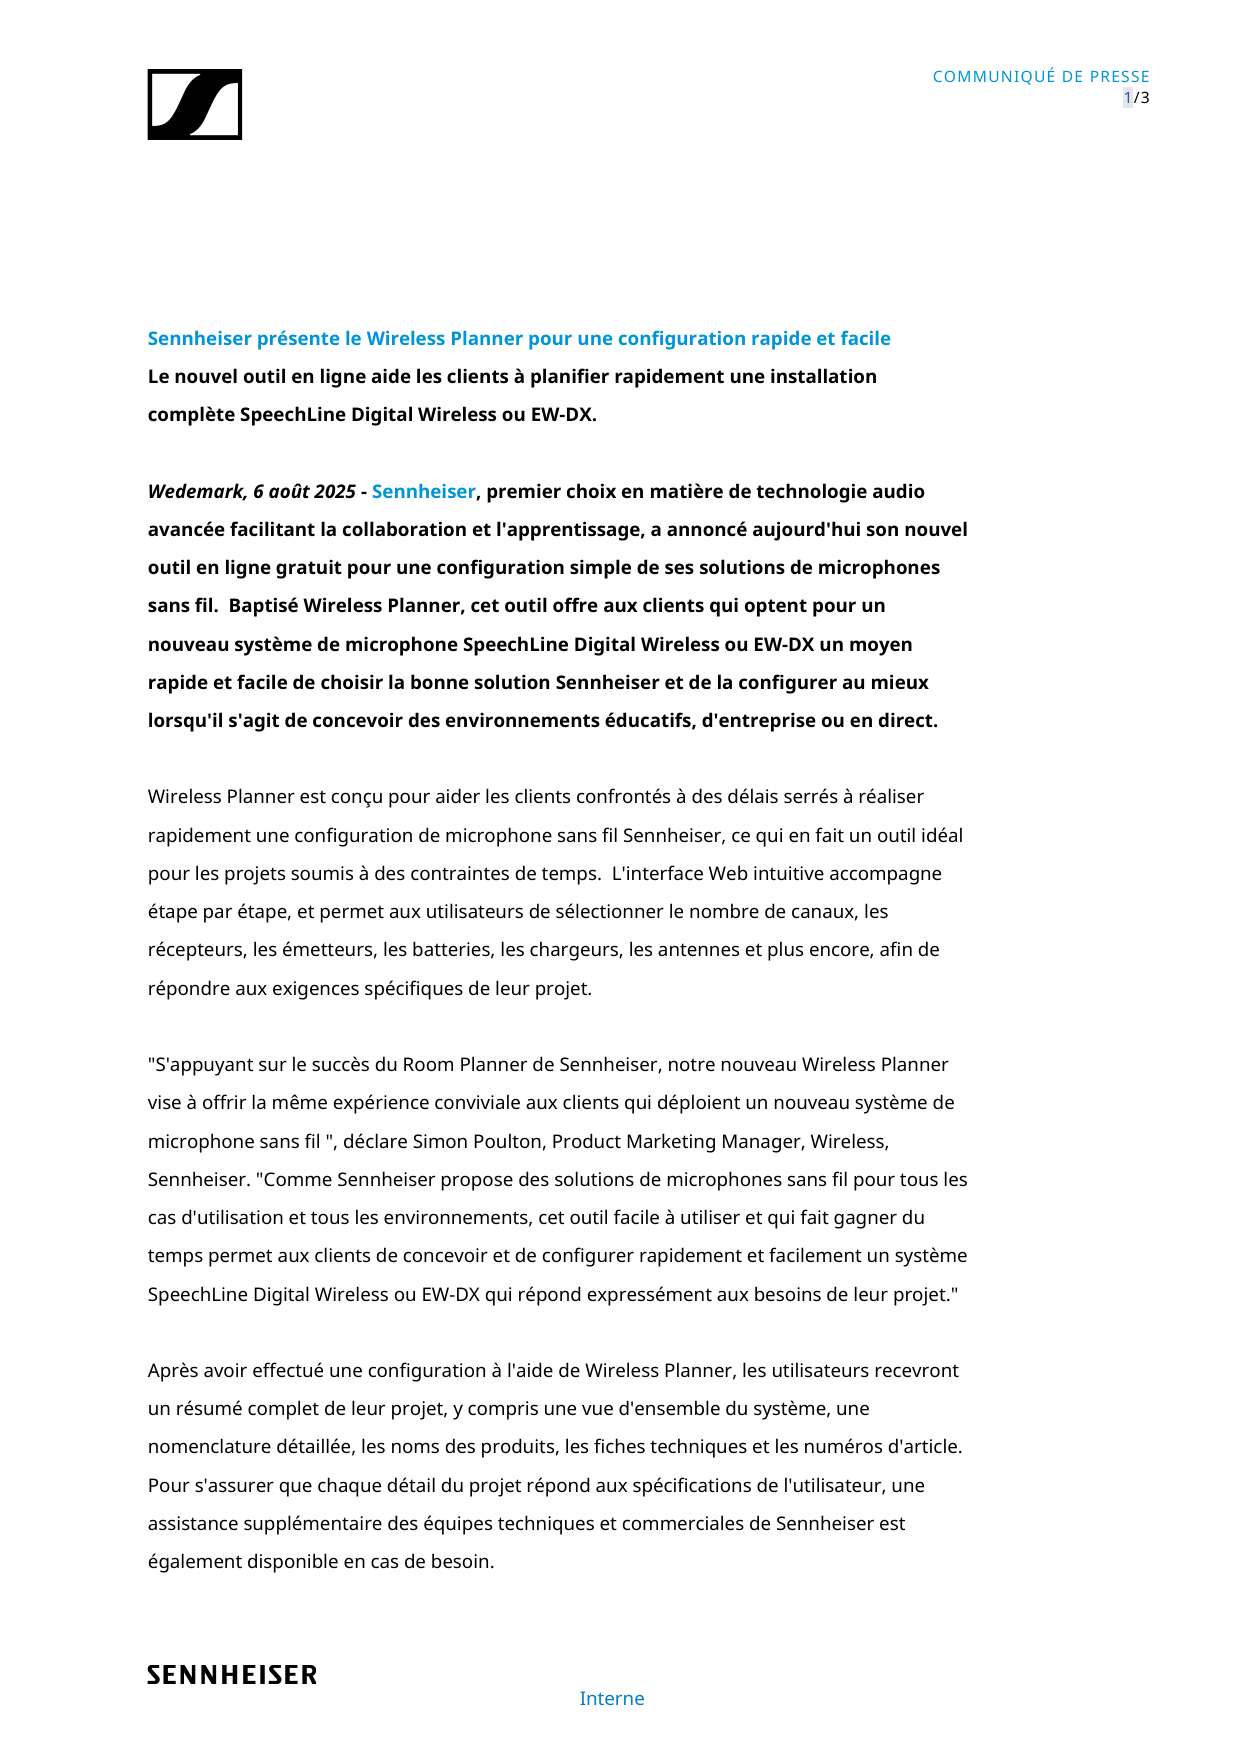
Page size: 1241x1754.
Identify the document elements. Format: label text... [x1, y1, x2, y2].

text Sennheiser présente le Wireless Planner pour une configuration rapide et facile [148, 325, 968, 351]
text Wedemark, 6 août 2025 - Sennheiser, premier choix en matière de technologie audio avancée facilitant la collaboration et l'apprentissage, a annoncé aujourd'hui son nouvel outil en ligne gratuit pour une configuration simple de ses solutions de microphones sans fil. Baptisé Wireless Planner, cet outil offre aux clients qui optent pour un nouveau système de microphone SpeechLine Digital Wireless ou EW-DX un moyen rapide et facile de choisir la bonne solution Sennheiser et de la configurer au mieux lorsqu'il s'agit de concevoir des environnements éducatifs, d'entreprise ou en direct. [148, 478, 968, 733]
text Le nouvel outil en ligne aide les clients à planifier rapidement une installation complète SpeechLine Digital Wireless ou EW-DX. [148, 363, 968, 427]
picture [147, 1665, 317, 1684]
text Wireless Planner est conçu pour aider les clients confrontés à des délais serrés à réaliser rapidement une configuration de microphone sans fil Sennheiser, ce qui en fait un outil idéal pour les projets soumis à des contraintes de temps. L'interface Web intuitive accompagne étape par étape, et permet aux utilisateurs de sélectionner le nombre de canaux, les récepteurs, les émetteurs, les batteries, les chargeurs, les antennes et plus encore, afin de répondre aux exigences spécifiques de leur projet. [148, 784, 968, 1001]
picture [147, 69, 243, 140]
text Après avoir effectué une configuration à l'aide de Wireless Planner, les utilisateurs recevront un résumé complet de leur projet, y compris une vue d'ensemble du système, une nomenclature détaillée, les noms des produits, les fiches techniques et les numéros d'article. Pour s'assurer que chaque détail du projet répond aux spécifications de l'utilisateur, une assistance supplémentaire des équipes techniques et commerciales de Sennheiser est également disponible en cas de besoin. [148, 1357, 968, 1574]
text "S'appuyant sur le succès du Room Planner de Sennheiser, notre nouveau Wireless Planner vise à offrir la même expérience conviviale aux clients qui déploient un nouveau système de microphone sans fil ", déclare Simon Poulton, Product Marketing Manager, Wireless, Sennheiser. "Comme Sennheiser propose des solutions de microphones sans fil pour tous les cas d'utilisation et tous les environnements, cet outil facile à utiliser et qui fait gagner du temps permet aux clients de concevoir et de configurer rapidement et facilement un système SpeechLine Digital Wireless ou EW-DX qui répond expressément aux besoins de leur projet." [148, 1051, 968, 1306]
